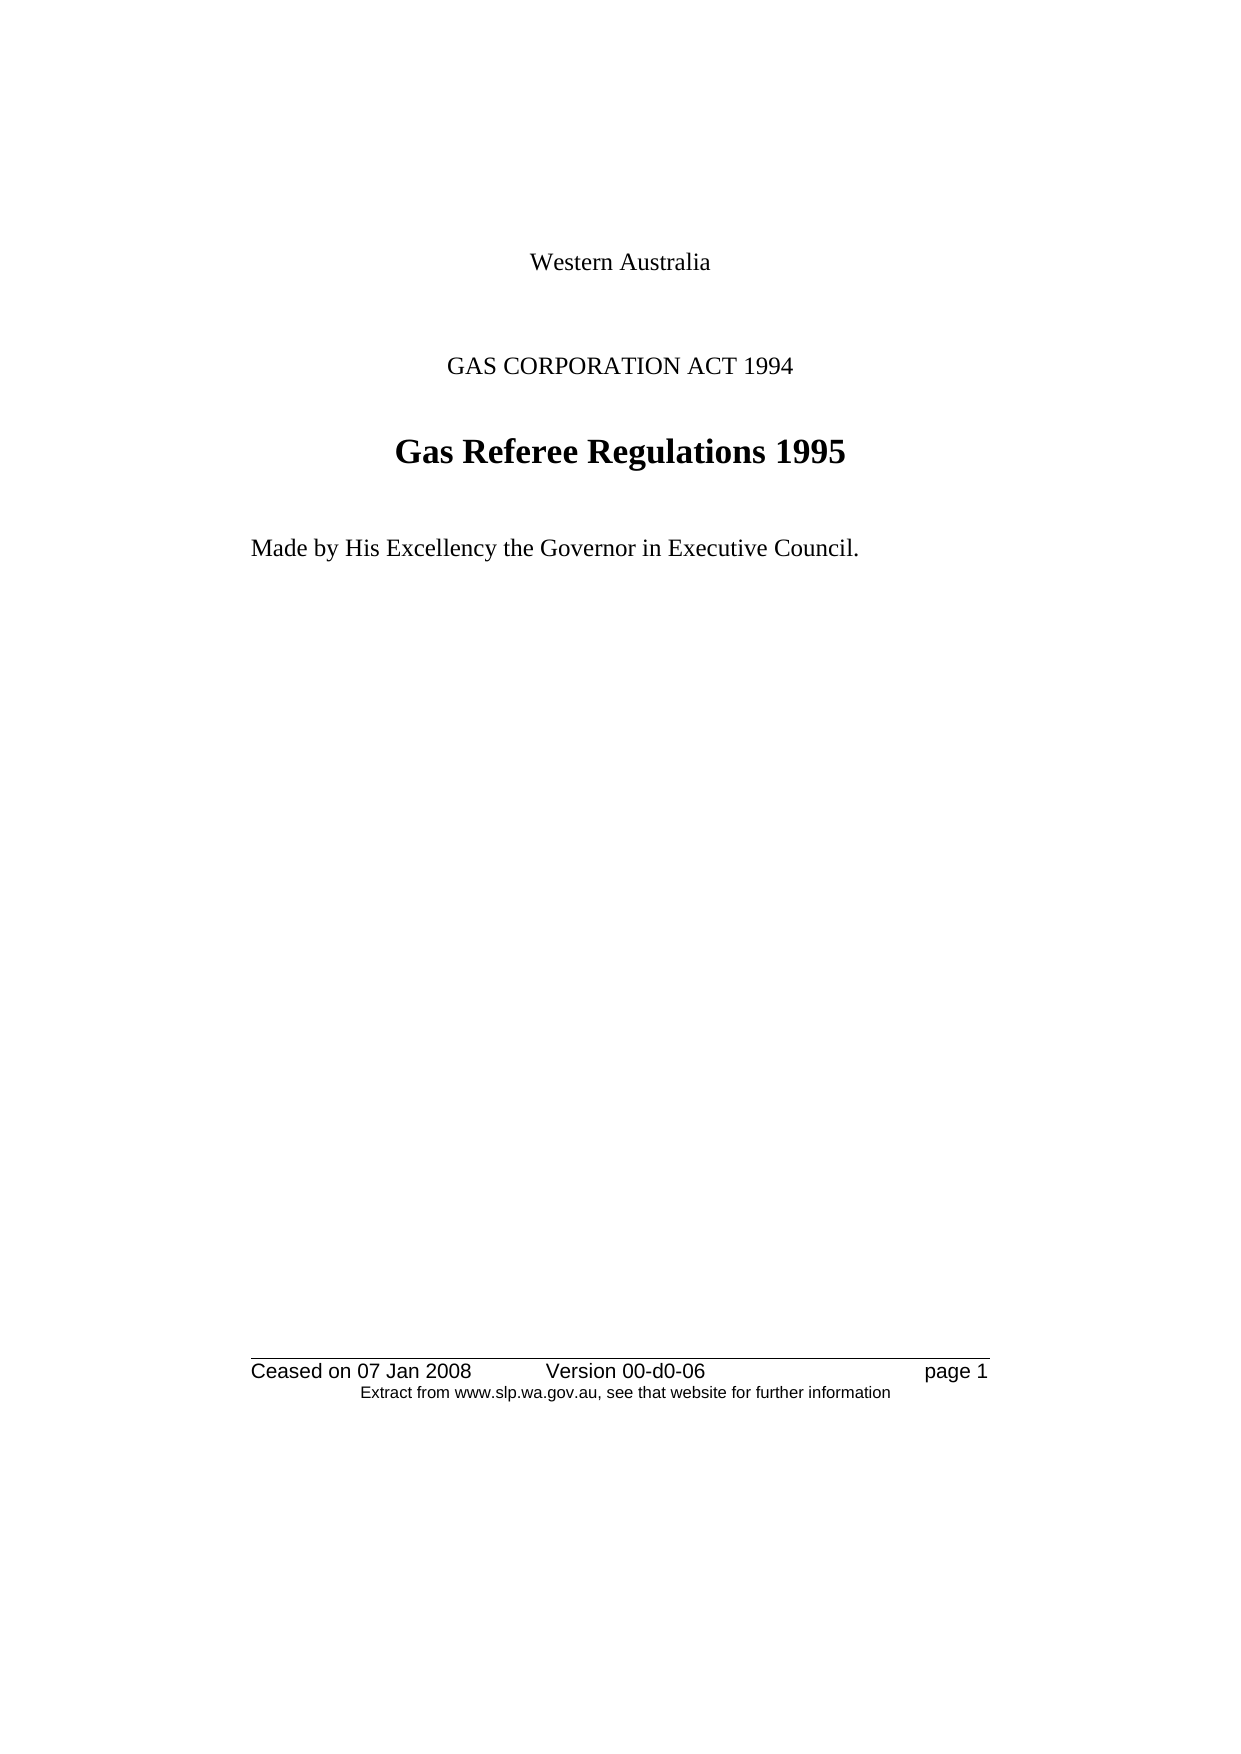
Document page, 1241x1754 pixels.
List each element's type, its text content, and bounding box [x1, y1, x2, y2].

text Western Australia [251, 247, 990, 276]
text Gas Referee Regulations 1995 [251, 430, 990, 471]
text GAS CORPORATION ACT 1994 [251, 351, 990, 380]
text Made by His Excellency the Governor in Executive Council. [251, 533, 990, 562]
